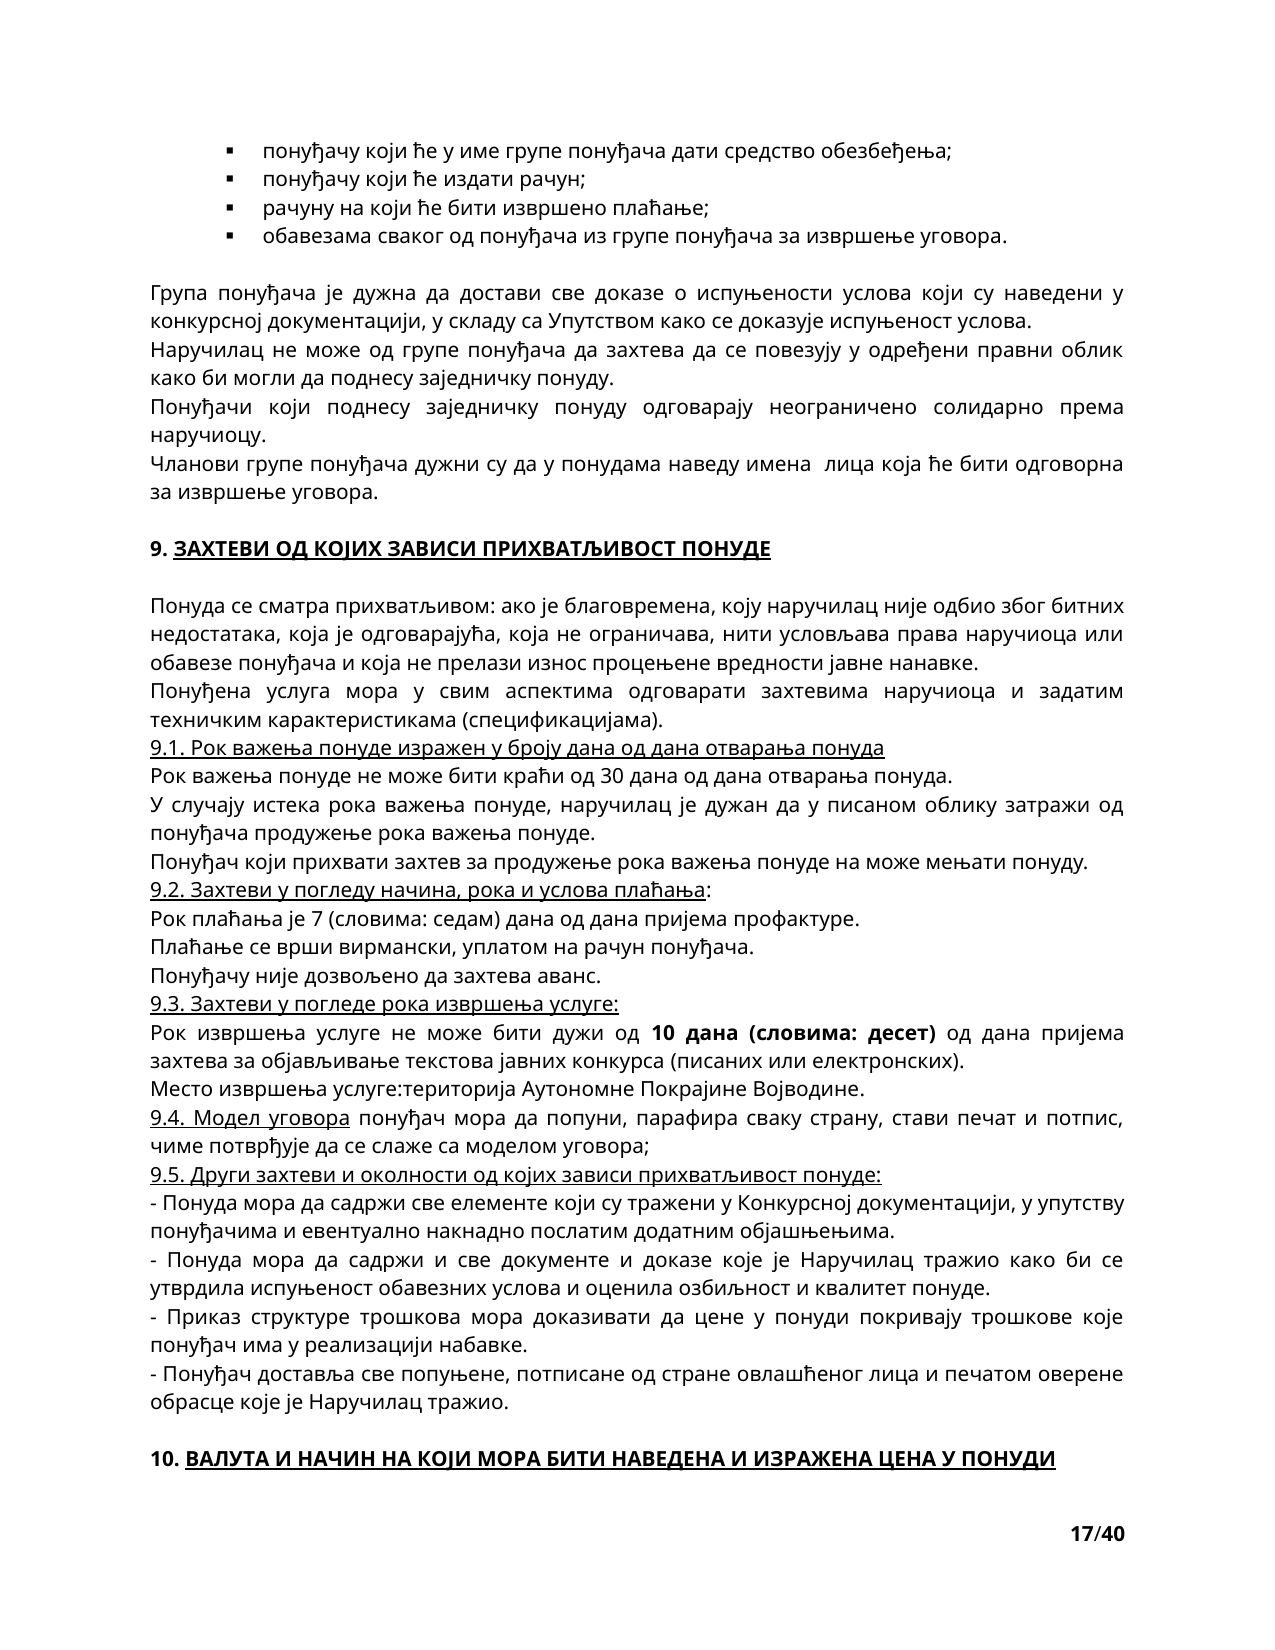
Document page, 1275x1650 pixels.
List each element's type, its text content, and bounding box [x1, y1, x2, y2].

text - Понуда мора да садржи и све документе и доказе које је Наручилац тражио како би се утврдила испуњеност обавезних услова и оценила озбиљност и квалитет понуде. [150, 1245, 1125, 1302]
text Рок извршења услуге не може бити дужи од 10 дана (словима: десет) од дана пријема захтева за објављивање текстова јавних конкурса (писаних или електронских). [150, 1018, 1125, 1074]
text Рок важења понуде не може бити краћи од 30 дана од дана отварања понуда. [150, 762, 1125, 790]
text Понуђачу није дозвољено да захтева аванс. [150, 961, 1125, 989]
text Понуђена услуга мора у свим аспектима одговарати захтевима наручиоца и задатим техничким карактеристикама (спецификацијама). [150, 676, 1125, 733]
text Понуђач који прихвати захтев за продужење рока важења понуде на може мењати понуду. [150, 847, 1125, 875]
text - Понуђач доставља све попуњене, потписане од стране овлашћеног лица и печатом оверене обрасце које је Наручилац тражио. [150, 1359, 1125, 1416]
list рачуну на који ће бити извршено плаћање; [225, 193, 1125, 221]
text Понуда се сматра прихватљивом: ако је благовремена, коју наручилац није одбио због битних недостатака, која је одговарајућа, која не ограничава, нити условљава права наручиоца или обавезе понуђача и која не прелази износ процењене вредности јавне нанавке. [150, 591, 1125, 676]
text Чланови групе понуђача дужни су да у понудама наведу имена лица која ће бити одговорна за извршење уговора. [150, 449, 1125, 506]
list понуђачу који ће издати рачун; [225, 164, 1125, 193]
text Понуђачи који поднесу заједничку понуду одговарају неограничено солидарно према наручиоцу. [150, 392, 1125, 449]
list обавезама сваког од понуђача из групе понуђача за извршење уговора. [225, 221, 1125, 250]
text 9.4. Модел уговора понуђач мора да попуни, парафира сваку страну, стави печат и потпис, чиме потврђује да се слаже са моделом уговора; [150, 1103, 1125, 1160]
text 9.2. Захтеви у погледу начина, рока и услова плаћања: [150, 875, 1125, 904]
text 9. ЗАХТЕВИ ОД КОЈИХ ЗАВИСИ ПРИХВАТЉИВОСТ ПОНУДЕ [150, 534, 1125, 563]
text 9.1. Рок важења понуде изражен у броју дана од дана отварања понуда [150, 733, 1125, 762]
text - Приказ структуре трошкова мора доказивати да цене у понуди покривају трошкове које понуђач има у реализацији набавке. [150, 1302, 1125, 1359]
text Рок плаћања је 7 (словима: седам) дана од дана пријема профактуре. [150, 904, 1125, 932]
list понуђачу који ће у име групе понуђача дати средство обезбеђења; [225, 136, 1125, 164]
text Наручилац не може од групе понуђача да захтева да се повезују у одређени правни облик како би могли да поднесу заједничку понуду. [150, 335, 1125, 392]
text - Понуда мора да садржи све елементе који су тражени у Конкурсној документацији, у упутству понуђачима и евентуално накнадно послатим додатним објашњењима. [150, 1188, 1125, 1245]
text Група понуђача је дужна да достави све доказе о испуњености услова који су наведени у конкурсној документацији, у складу са Упутством како се доказује испуњеност услова. [150, 278, 1125, 335]
text 10. ВАЛУТА И НАЧИН НА КОЈИ МОРА БИТИ НАВЕДЕНА И ИЗРАЖЕНА ЦЕНА У ПОНУДИ [150, 1444, 1125, 1473]
text 9.5. Други захтеви и околности од којих зависи прихватљивост понуде: [150, 1160, 1125, 1188]
text 9.3. Захтеви у погледе рока извршења услуге: [150, 989, 1125, 1018]
text Плаћање се врши вирмански, уплатом на рачун понуђача. [150, 932, 1125, 961]
text У случају истека рока важења понуде, наручилац је дужан да у писаном облику затражи од понуђача продужење рока важења понуде. [150, 790, 1125, 847]
text Место извршења услуге:територија Аутономне Покрајине Војводине. [150, 1074, 1125, 1103]
